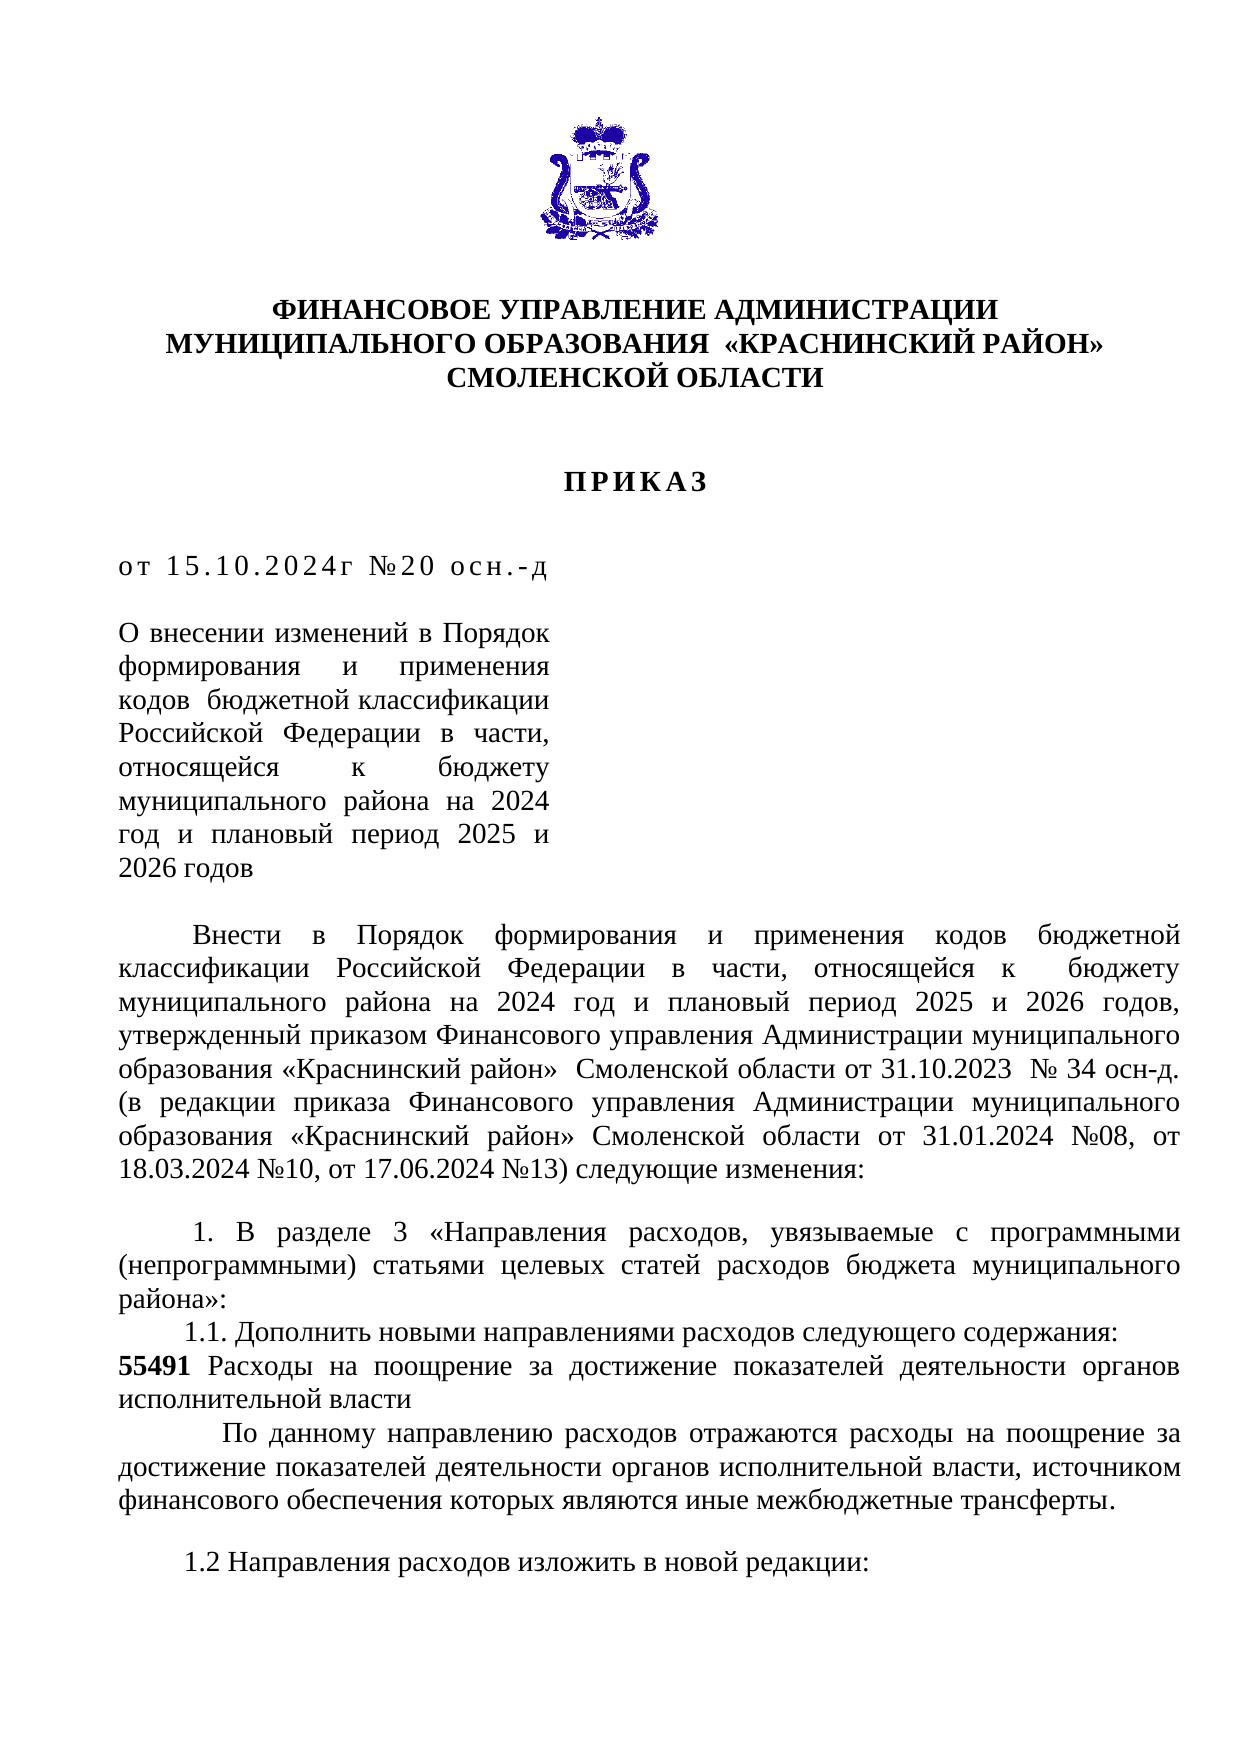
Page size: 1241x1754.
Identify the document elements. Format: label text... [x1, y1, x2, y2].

text МУНИЦИПАЛЬНОГО ОБРАЗОВАНИЯ «КРАСНИНСКИЙ РАЙОН» СМОЛЕНСКОЙ ОБЛАСТИ [118, 327, 1152, 394]
text ФИНАНСОВОЕ УПРАВЛЕНИЕ АДМИНИСТРАЦИИ [118, 292, 1152, 326]
text от 15.10.2024г №20 осн.-д [118, 548, 1181, 581]
text 55491 Расходы на поощрение за достижение показателей деятельности органов исполнительной власти [118, 1348, 1181, 1415]
text Внести в Порядок формирования и применения кодов бюджетной классификации Российской Федерации в части, относящейся к бюджету муниципального района на 2024 год и плановый период 2025 и 2026 годов, утвержденный приказом Финансового управления Администрации муниципального образования «Краснинский район» Смоленской области от 31.10.2023 № 34 осн-д. (в редакции приказа Финансового управления Администрации муниципального образования «Краснинский район» Смоленской области от 31.01.2024 №08, от 18.03.2024 №10, от 17.06.2024 №13) следующие изменения: [118, 917, 1181, 1185]
text 1. В разделе 3 «Направления расходов, увязываемые с программными (непрограммными) статьями целевых статей расходов бюджета муниципального района»: [118, 1214, 1181, 1314]
text 1.2 Направления расходов изложить в новой редакции: [118, 1544, 1181, 1578]
table_header О внесении изменений в Порядок формирования и применения кодов бюджетной классификации Российской Федерации в части, относящейся к бюджету муниципального района на 2024 год и плановый период 2025 и 2026 годов [107, 615, 561, 883]
text ПРИКАЗ [118, 464, 1152, 497]
text По данному направлению расходов отражаются расходы на поощрение за достижение показателей деятельности органов исполнительной власти, источником финансового обеспечения которых являются иные межбюджетные трансферты. [118, 1415, 1181, 1516]
text 1.1. Дополнить новыми направлениями расходов следующего содержания: [118, 1314, 1181, 1348]
picture [538, 113, 663, 247]
